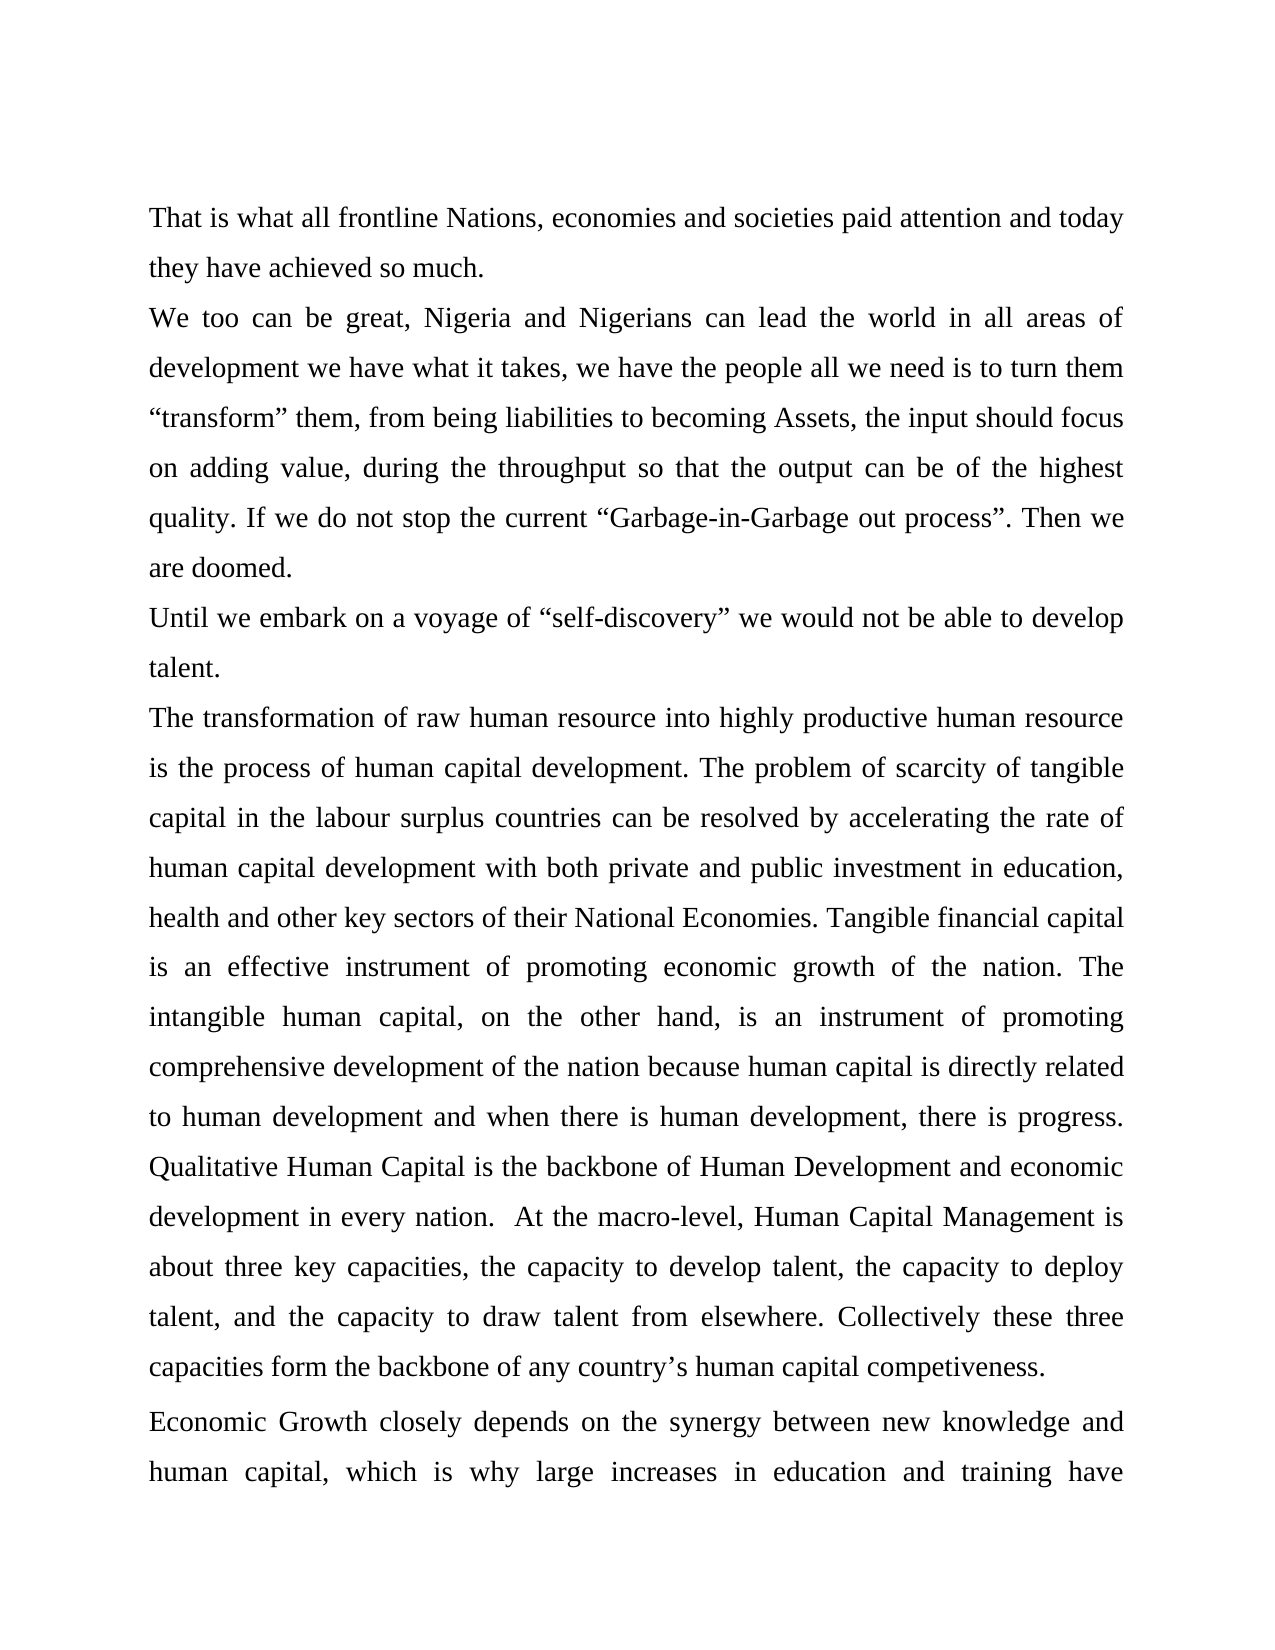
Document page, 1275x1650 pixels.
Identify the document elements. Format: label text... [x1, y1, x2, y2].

text That is what all frontline Nations, economies and societies paid attention and today they have achieved so much. [148, 200, 1125, 284]
text The transformation of raw human resource into highly productive human resource is the process of human capital development. The problem of scarcity of tangible capital in the labour surplus countries can be resolved by accelerating the rate of human capital development with both private and public investment in education, health and other key sectors of their National Economies. Tangible financial capital is an effective instrument of promoting economic growth of the nation. The intangible human capital, on the other hand, is an instrument of promoting comprehensive development of the nation because human capital is directly related to human development and when there is human development, there is progress. Qualitative Human Capital is the backbone of Human Development and economic development in every nation. At the macro-level, Human Capital Management is about three key capacities, the capacity to develop talent, the capacity to deploy talent, and the capacity to draw talent from elsewhere. Collectively these three capacities form the backbone of any country’s human capital competiveness. [148, 700, 1125, 1382]
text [148, 1404, 1125, 1487]
text Until we embark on a voyage of “self-discovery” we would not be able to develop talent. [148, 600, 1125, 683]
text We too can be great, Nigeria and Nigerians can lead the world in all areas of development we have what it takes, we have the people all we need is to turn them “transform” them, from being liabilities to becoming Assets, the input should focus on adding value, during the throughput so that the output can be of the highest quality. If we do not stop the current “Garbage-in-Garbage out process”. Then we are doomed. [148, 300, 1125, 583]
